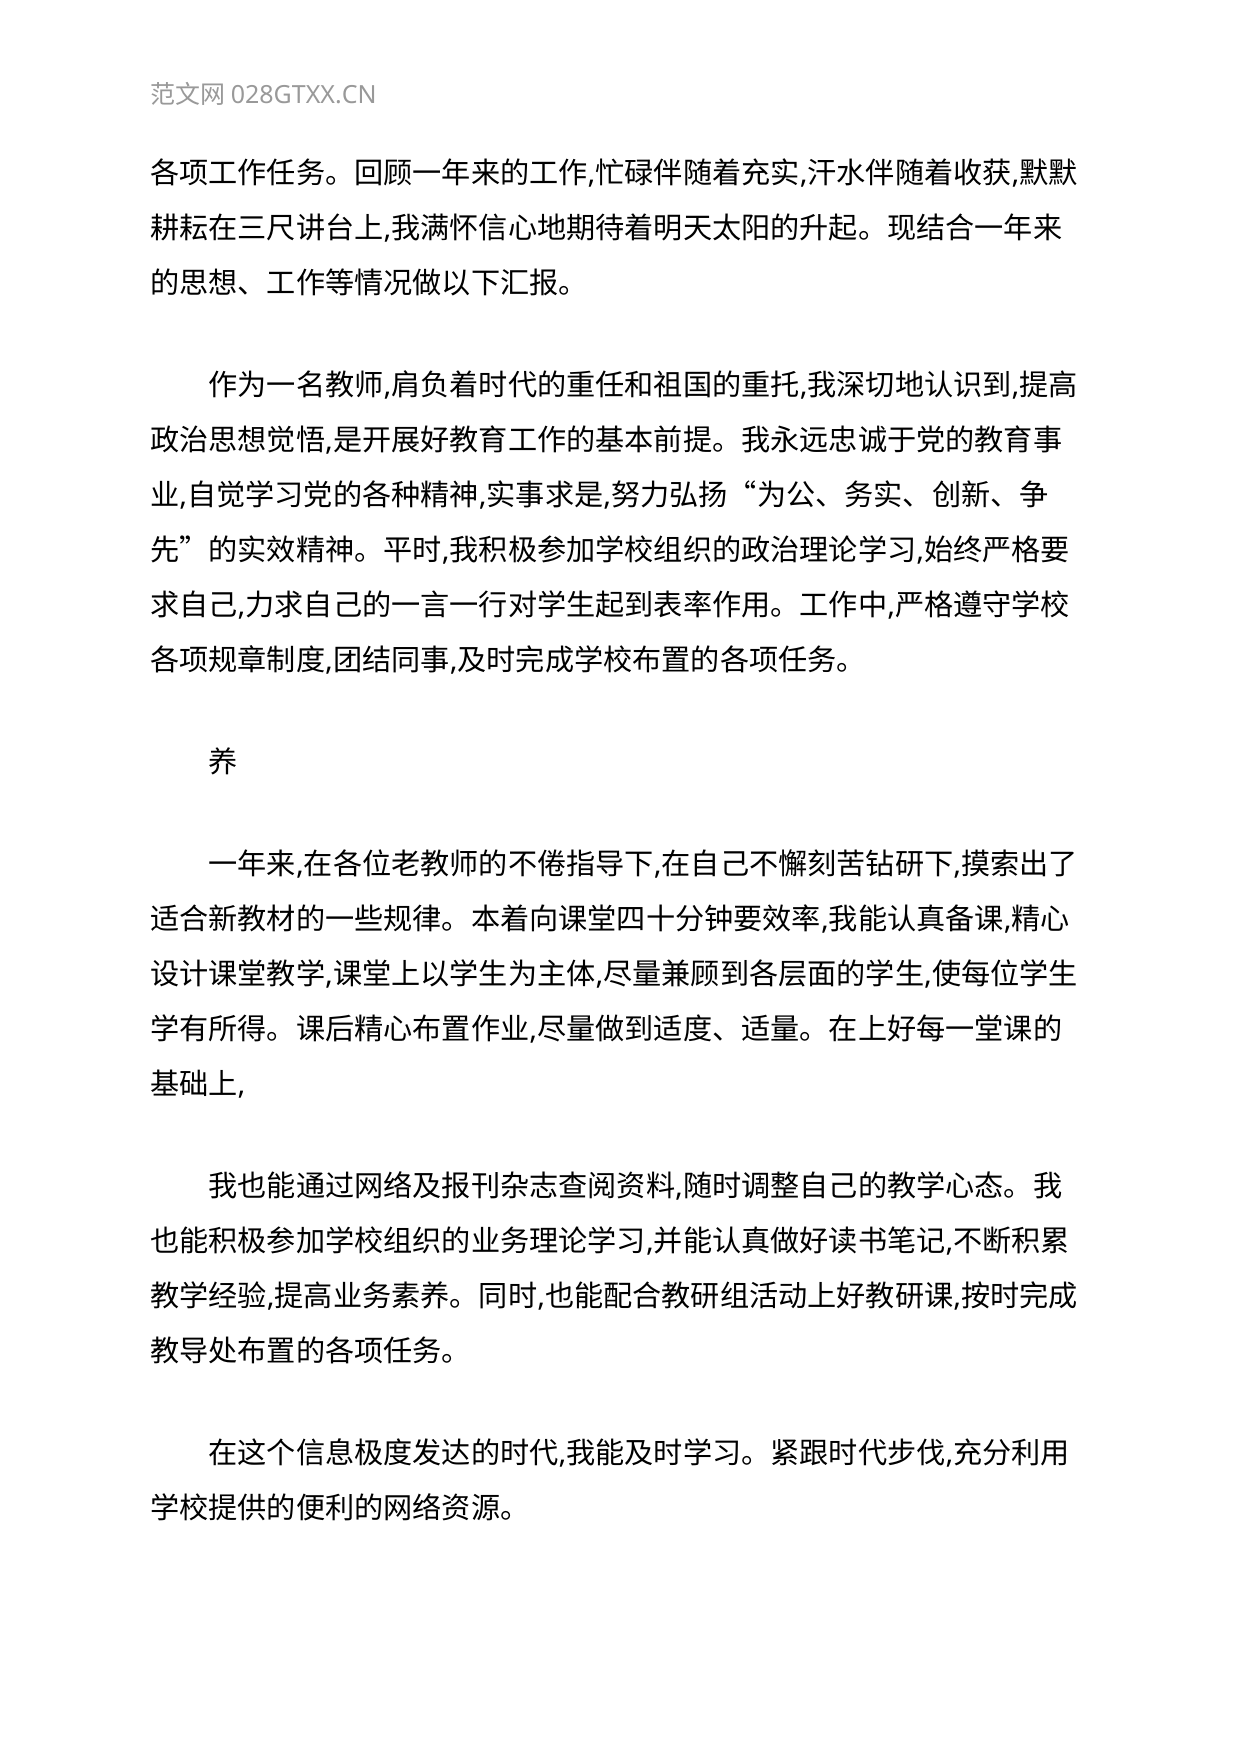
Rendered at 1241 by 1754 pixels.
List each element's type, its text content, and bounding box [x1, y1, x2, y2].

text 一年来,在各位老教师的不倦指导下,在自己不懈刻苦钻研下,摸索出了适合新教材的一些规律。本着向课堂四十分钟要效率,我能认真备课,精心设计课堂教学,课堂上以学生为主体,尽量兼顾到各层面的学生,使每位学生学有所得。课后精心布置作业,尽量做到适度、适量。在上好每一堂课的基础上, [150, 841, 1090, 1103]
text 在这个信息极度发达的时代,我能及时学习。紧跟时代步伐,充分利用学校提供的便利的网络资源。 [150, 1429, 1090, 1527]
text 作为一名教师,肩负着时代的重任和祖国的重托,我深切地认识到,提高政治思想觉悟,是开展好教育工作的基本前提。我永远忠诚于党的教育事业,自觉学习党的各种精神,实事求是,努力弘扬“为公、务实、创新、争先”的实效精神。平时,我积极参加学校组织的政治理论学习,始终严格要求自己,力求自己的一言一行对学生起到表率作用。工作中,严格遵守学校各项规章制度,团结同事,及时完成学校布置的各项任务。 [150, 362, 1090, 679]
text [150, 150, 1090, 302]
text 我也能通过网络及报刊杂志查阅资料,随时调整自己的教学心态。我也能积极参加学校组织的业务理论学习,并能认真做好读书笔记,不断积累教学经验,提高业务素养。同时,也能配合教研组活动上好教研课,按时完成教导处布置的各项任务。 [150, 1162, 1090, 1370]
text 养 [150, 739, 1090, 781]
